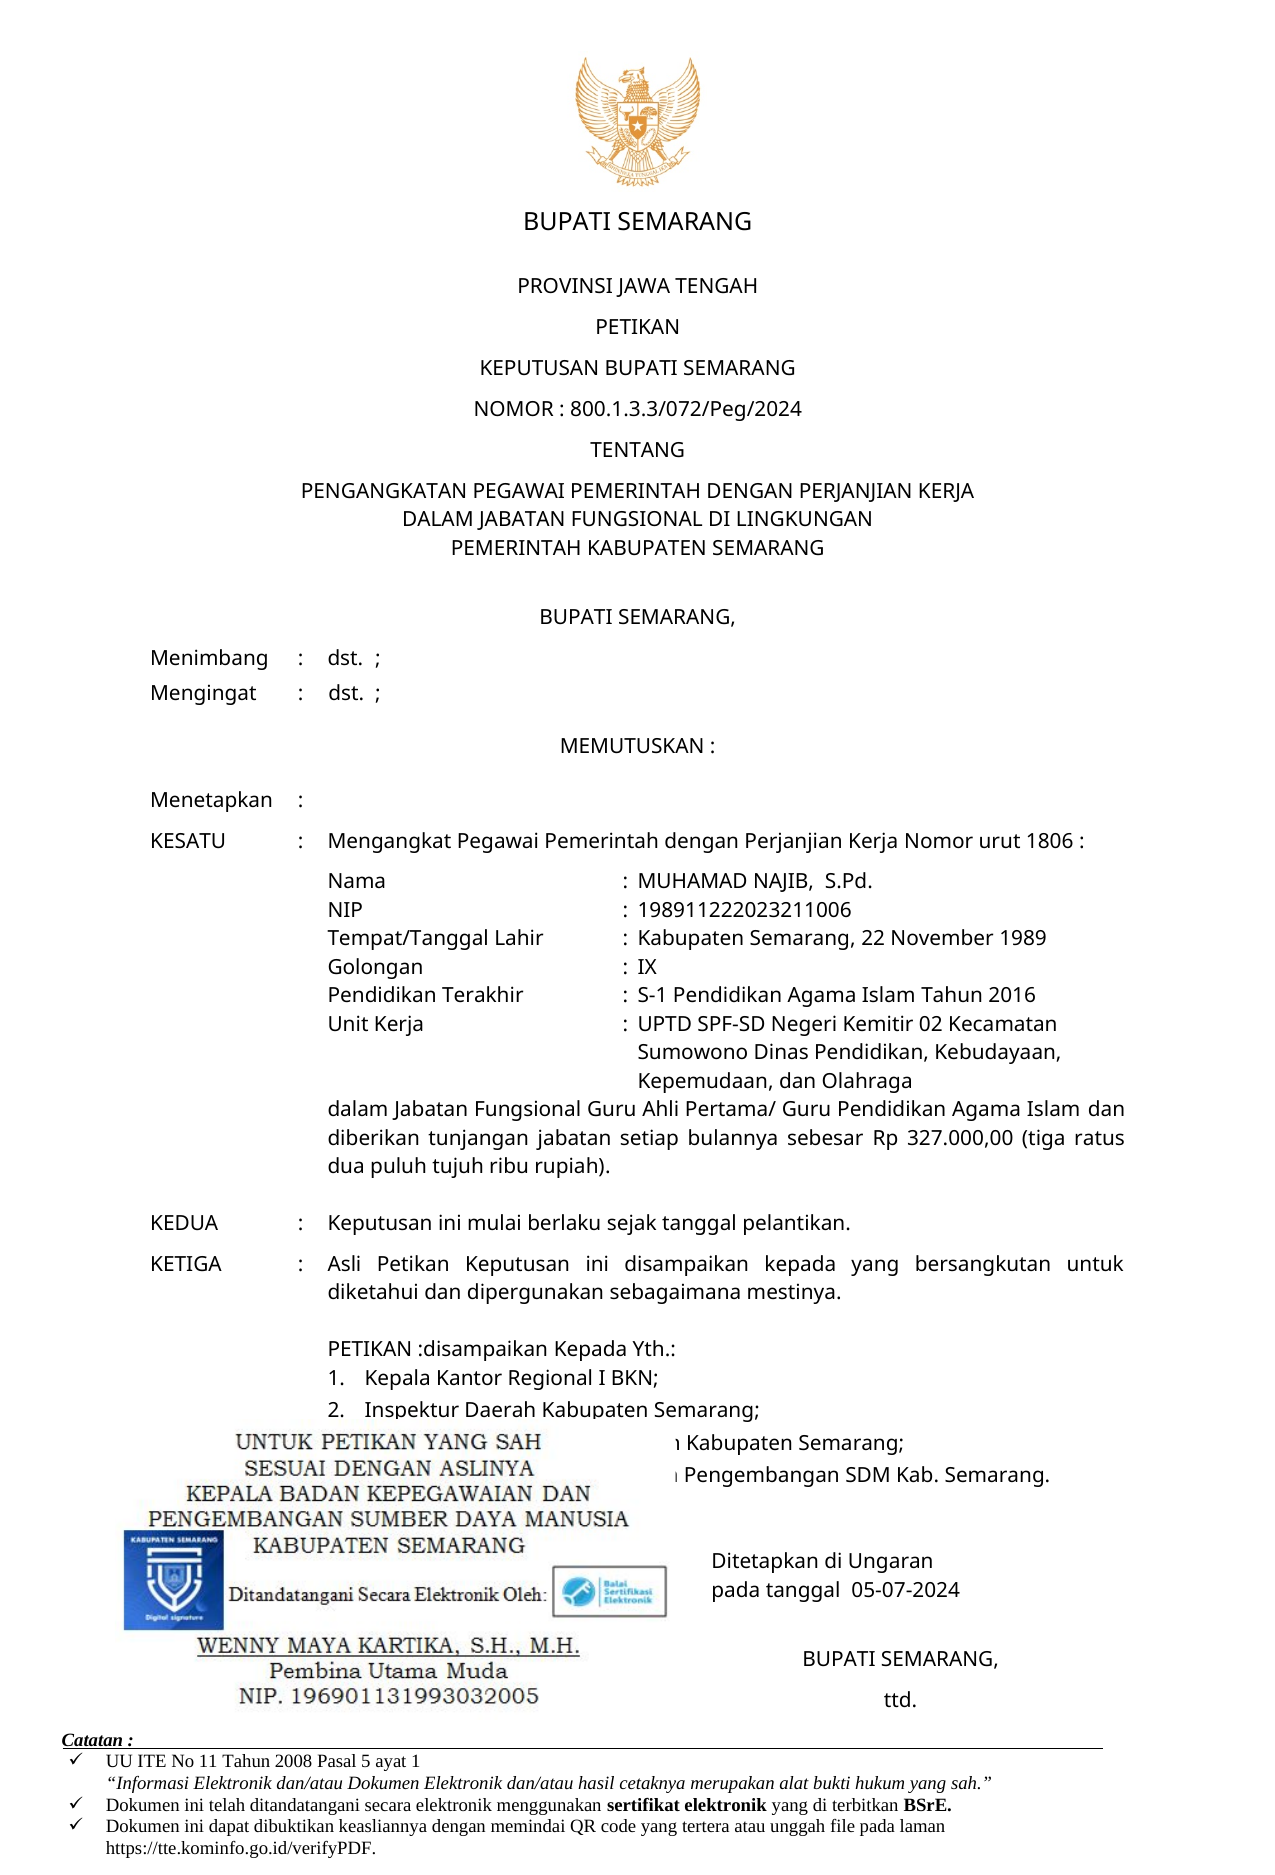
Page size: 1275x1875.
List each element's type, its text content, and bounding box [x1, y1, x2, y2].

text NOMOR : 800.1.3.3/072/Peg/2024 [150, 394, 1125, 423]
list 1. Kepala Kantor Regional I BKN; [327, 1363, 1125, 1391]
text BUPATI , [150, 602, 1125, 631]
list 4. Kepala Badan Kepegawaian dan Pengembangan SDM Kab. . [676, 1460, 1125, 1489]
text PEMERINTAH KABUPATEN SEMARANG [150, 533, 1125, 561]
text Pendidikan Terakhir : S-1 Pendidikan Agama Islam Tahun 2016 [327, 980, 1125, 1009]
picture [567, 51, 708, 192]
text PENGANGKATAN PEGAWAI PEMERINTAH DENGAN PERJANJIAN KERJA [150, 476, 1125, 504]
text KEDUA : Keputusan ini mulai berlaku sejak tanggal pelantikan. [150, 1208, 1125, 1236]
text KEPUTUSAN BUPATI [150, 353, 1125, 382]
text Ditetapkan di Ungaran [711, 1546, 1125, 1575]
text PROVINSI JAWA TENGAH [150, 271, 1125, 300]
text KETIGA : Asli Petikan Keputusan ini disampaikan kepada yang bersangkutan untuk diketahui dan dipergunakan sebagaimana mestinya. [150, 1249, 1125, 1306]
picture [114, 1419, 676, 1720]
text Menimbang : dst. ; [150, 643, 1125, 672]
text Mengingat : dst. ; [150, 678, 1125, 706]
text Golongan : IX [327, 952, 1125, 980]
text PETIKAN [150, 312, 1125, 341]
list 3. Kepala Badan Keuangan Daerah Kabupaten ; [676, 1428, 1125, 1456]
text Unit Kerja : UPTD SPF-SD Negeri Kemitir 02 Kecamatan Sumowono Dinas Pendidikan, Kebudayaan, Kepemudaan, dan Olahraga [327, 1009, 1125, 1094]
text Nama : MUHAMAD NAJIB, S.Pd. [327, 867, 1125, 895]
text MEMUTUSKAN : [150, 731, 1125, 760]
text ttd. [676, 1685, 1125, 1714]
text pada tanggal 05-07-2024 [711, 1575, 1125, 1603]
text KESATU : Mengangkat Pegawai Pemerintah dengan Perjanjian Kerja Nomor urut 1806 : [150, 826, 1125, 854]
text BUPATI , [676, 1644, 1125, 1673]
text BUPATI SEMARANG [150, 203, 1125, 237]
text PETIKAN :disampaikan Kepada Yth.: [150, 1334, 1125, 1363]
text TENTANG [150, 435, 1125, 463]
text Tempat/Tanggal Lahir : Kabupaten Semarang, 22 November 1989 [327, 923, 1125, 952]
list 2. Inspektur Daerah Kabupaten ; [327, 1395, 1125, 1424]
text NIP : 198911222023211006 [327, 895, 1125, 923]
text DALAM JABATAN FUNGSIONAL DI LINGKUNGAN [150, 504, 1125, 533]
text dalam Jabatan Fungsional Guru Ahli Pertama/ Guru Pendidikan Agama Islam dan diberikan tunjangan jabatan setiap bulannya sebesar Rp 327.000,00 (tiga ratus dua puluh tujuh ribu rupiah). [327, 1094, 1125, 1179]
text Menetapkan : [150, 785, 1125, 813]
